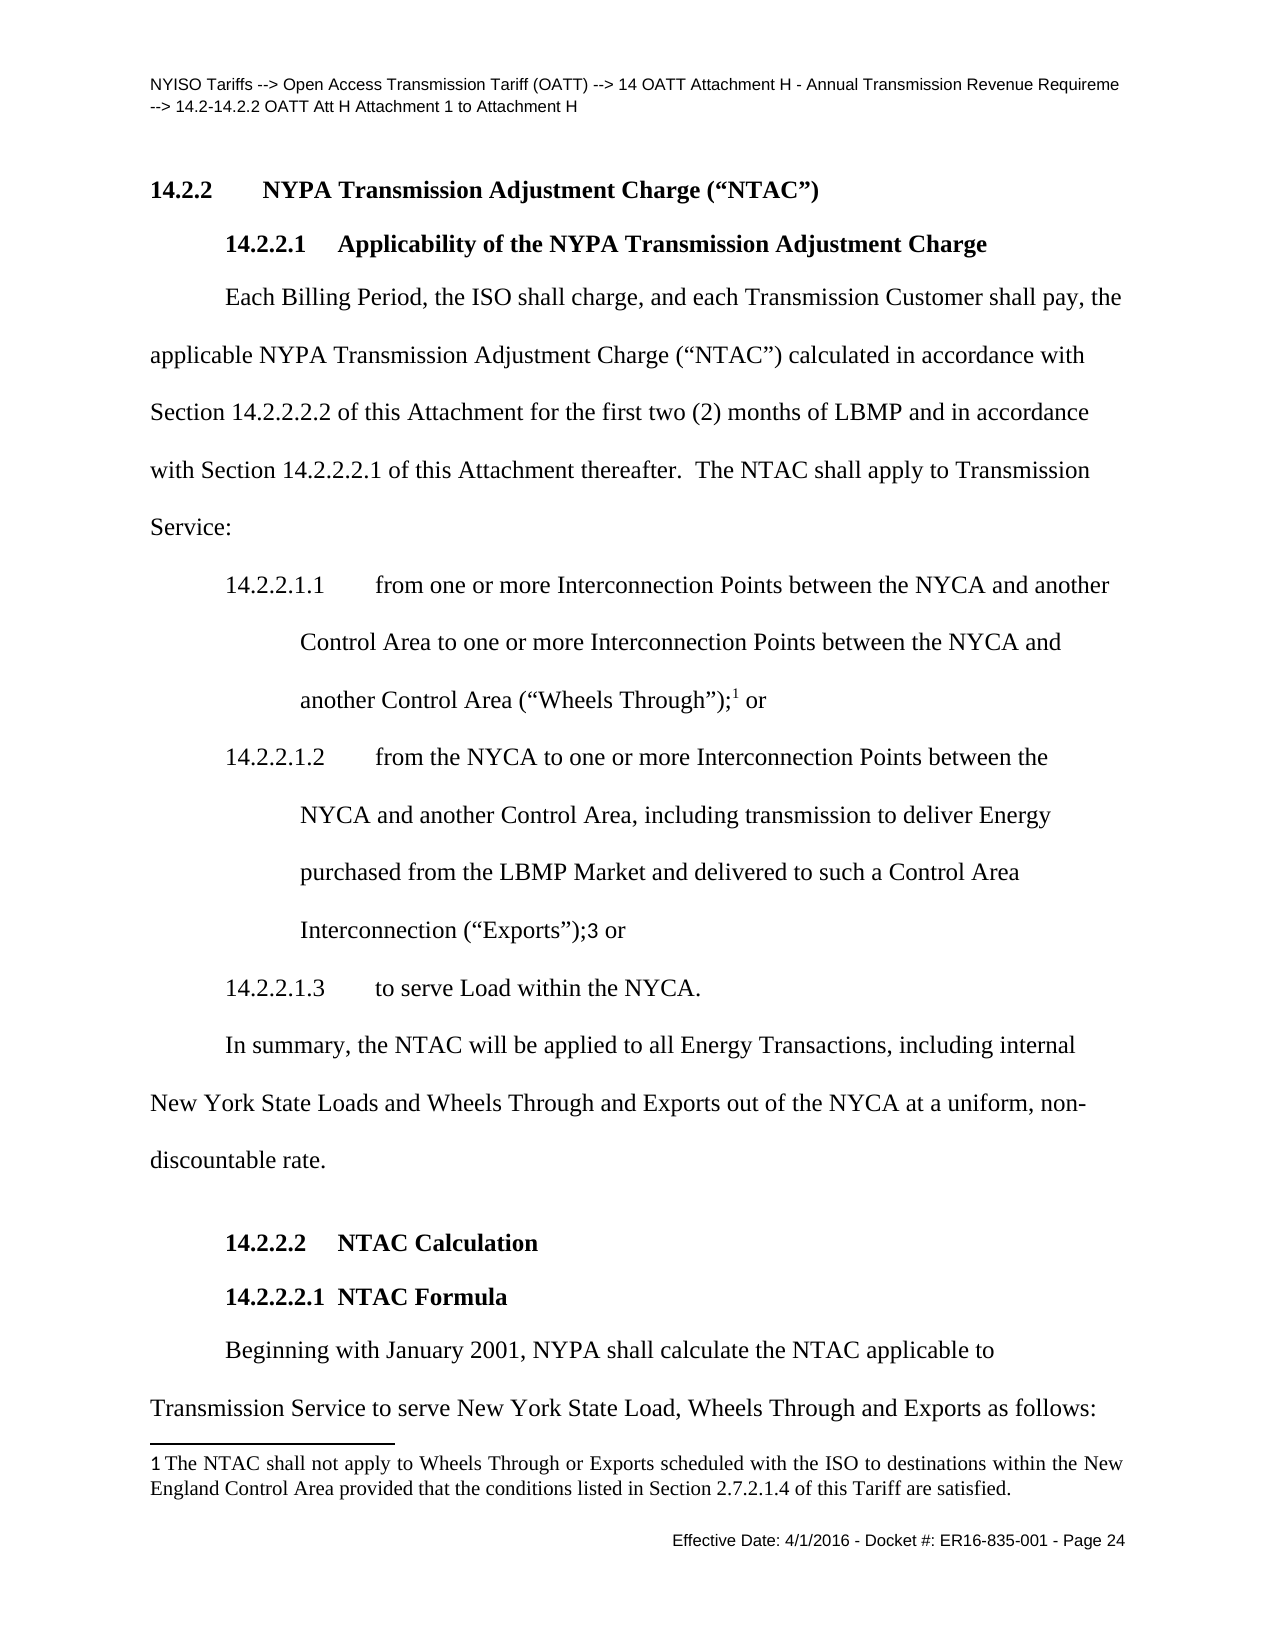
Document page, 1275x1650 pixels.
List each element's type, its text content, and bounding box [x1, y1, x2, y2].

text 14.2.2.1.2 from the NYCA to one or more Interconnection Points between the NYCA and another Control Area, including transmission to deliver Energy purchased from the LBMP Market and delivered to such a Control Area Interconnection (“Exports”); or [225, 742, 1125, 944]
text In summary, the NTAC will be applied to all Energy Transactions, including internal New York State Loads and Wheels Through and Exports out of the NYCA at a uniform, non-discountable rate. [150, 1031, 1125, 1174]
subtitle 14.2.2.2 NTAC Calculation [225, 1228, 1125, 1257]
text 14.2.2.1.1 from one or more Interconnection Points between the NYCA and another Control Area to one or more Interconnection Points between the NYCA and another Control Area (“Wheels Through”); or [225, 570, 1125, 714]
subtitle 14.2.2.1 Applicability of the NYPA Transmission Adjustment Charge [225, 229, 1125, 257]
text Beginning with January 2001, NYPA shall calculate the NTAC applicable to Transmission Service to serve New York State Load, Wheels Through and Exports as follows: [150, 1336, 1125, 1422]
subtitle 14.2.2 NYPA Transmission Adjustment Charge (“NTAC”) [150, 175, 1123, 204]
subtitle 14.2.2.2.1 NTAC Formula [225, 1282, 1125, 1311]
text Each Billing Period, the ISO shall charge, and each Transmission Customer shall pay, the applicable NYPA Transmission Adjustment Charge (“NTAC”) calculated in accordance with Section 14.2.2.2.2 of this Attachment for the first two (2) months of LBMP and in accordance with Section 14.2.2.2.1 of this Attachment thereafter. The NTAC shall apply to Transmission Service: [150, 282, 1125, 541]
text 14.2.2.1.3 to serve Load within the NYCA. [225, 973, 1125, 1002]
